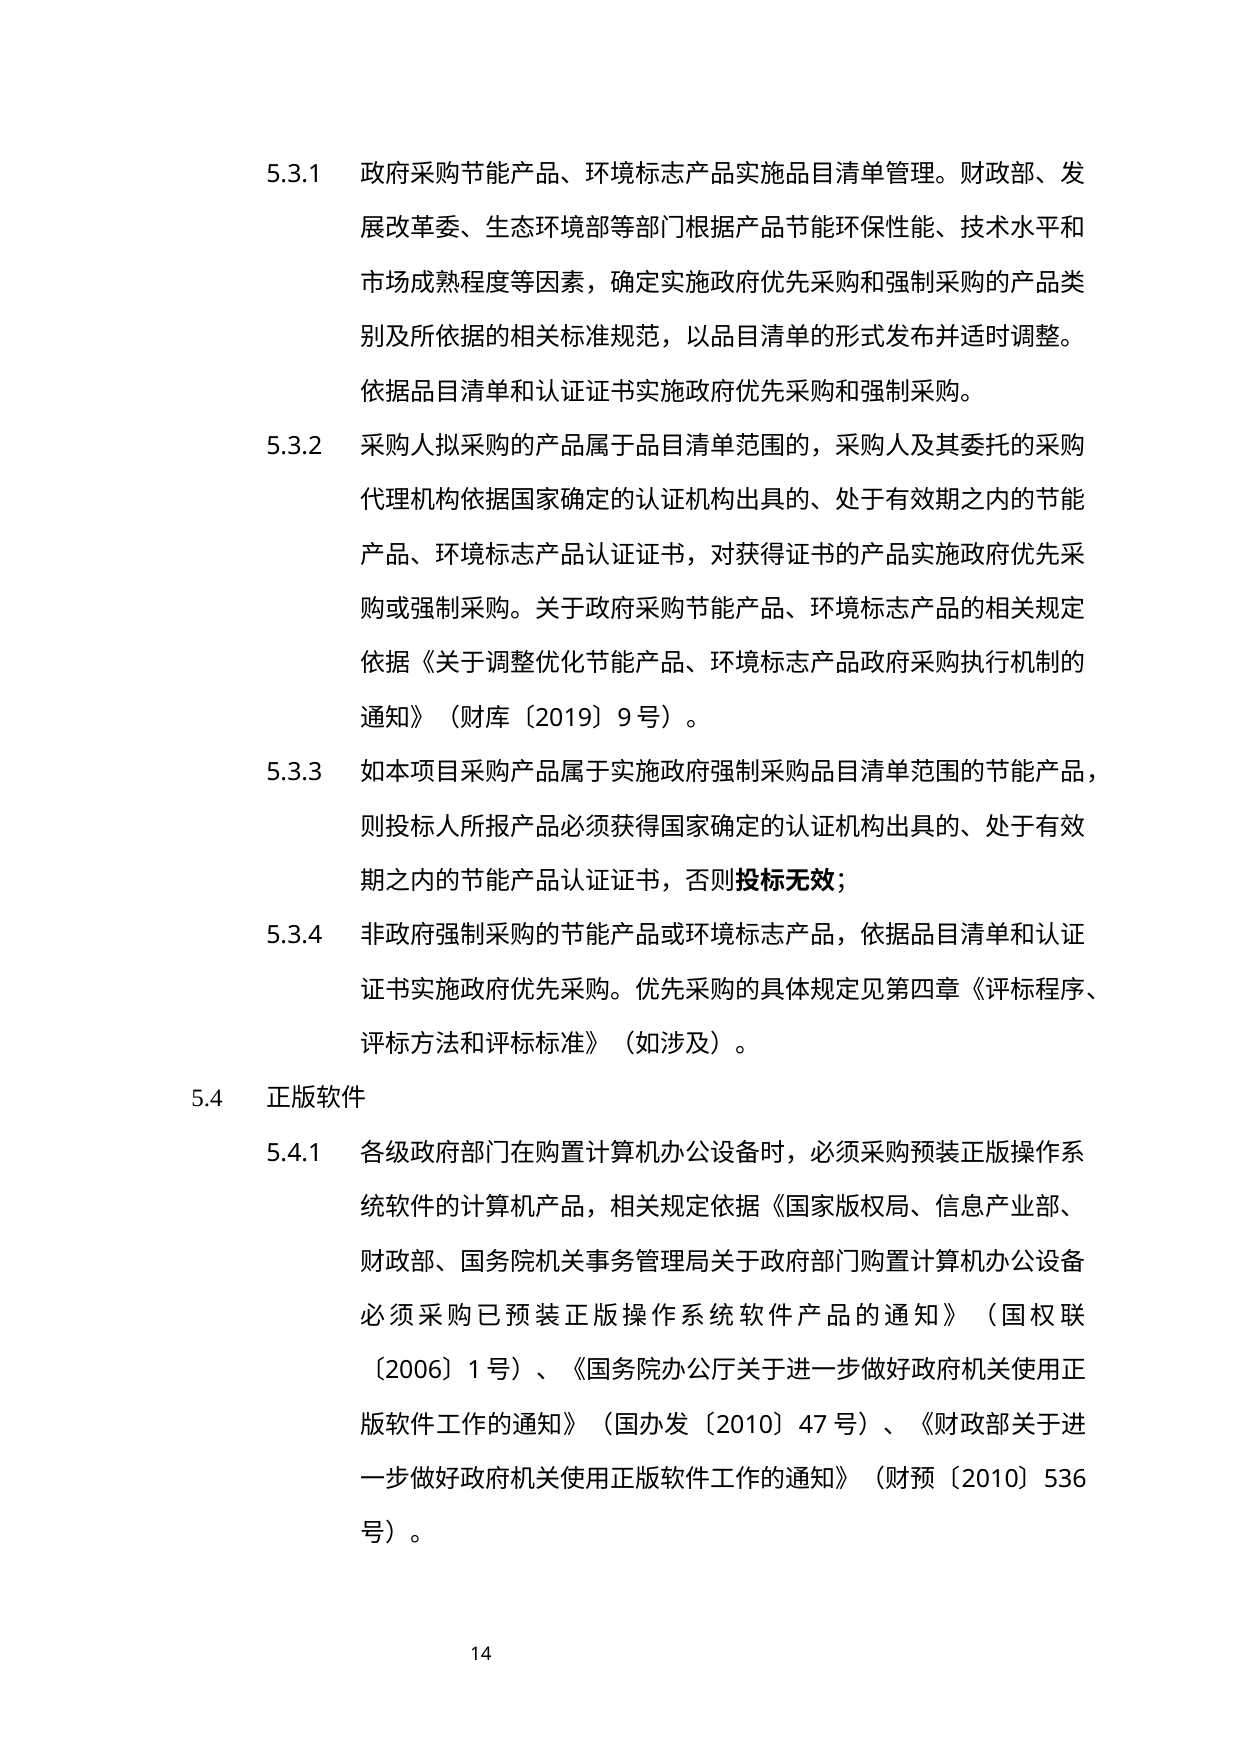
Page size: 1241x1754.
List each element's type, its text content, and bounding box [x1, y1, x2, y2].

list 各级政府部门在购置计算机办公设备时，必须采购预装正版操作系统软件的计算机产品，相关规定依据《国家版权局、信息产业部、财政部、国务院机关事务管理局关于政府部门购置计算机办公设备必须采购已预装正版操作系统软件产品的通知》（国权联〔2006〕1号）、《国务院办公厅关于进一步做好政府机关使用正版软件工作的通知》（国办发〔2010〕47号）、《财政部关于进一步做好政府机关使用正版软件工作的通知》（财预〔2010〕536号）。 [266, 1132, 1087, 1549]
list 如本项目采购产品属于实施政府强制采购品目清单范围的节能产品，则投标人所报产品必须获得国家确定的认证机构出具的、处于有效期之内的节能产品认证证书，否则投标无效； [266, 752, 1087, 897]
list 采购人拟采购的产品属于品目清单范围的，采购人及其委托的采购代理机构依据国家确定的认证机构出具的、处于有效期之内的节能产品、环境标志产品认证证书，对获得证书的产品实施政府优先采购或强制采购。关于政府采购节能产品、环境标志产品的相关规定依据《关于调整优化节能产品、环境标志产品政府采购执行机制的通知》（财库〔2019〕9号）。 [266, 425, 1087, 733]
list 正版软件 [191, 1078, 1087, 1114]
list 非政府强制采购的节能产品或环境标志产品，依据品目清单和认证证书实施政府优先采购。优先采购的具体规定见第四章《评标程序、评标方法和评标标准》（如涉及）。 [266, 915, 1087, 1060]
list 政府采购节能产品、环境标志产品实施品目清单管理。财政部、发展改革委、生态环境部等部门根据产品节能环保性能、技术水平和市场成熟程度等因素，确定实施政府优先采购和强制采购的产品类别及所依据的相关标准规范，以品目清单的形式发布并适时调整。依据品目清单和认证证书实施政府优先采购和强制采购。 [266, 153, 1087, 407]
